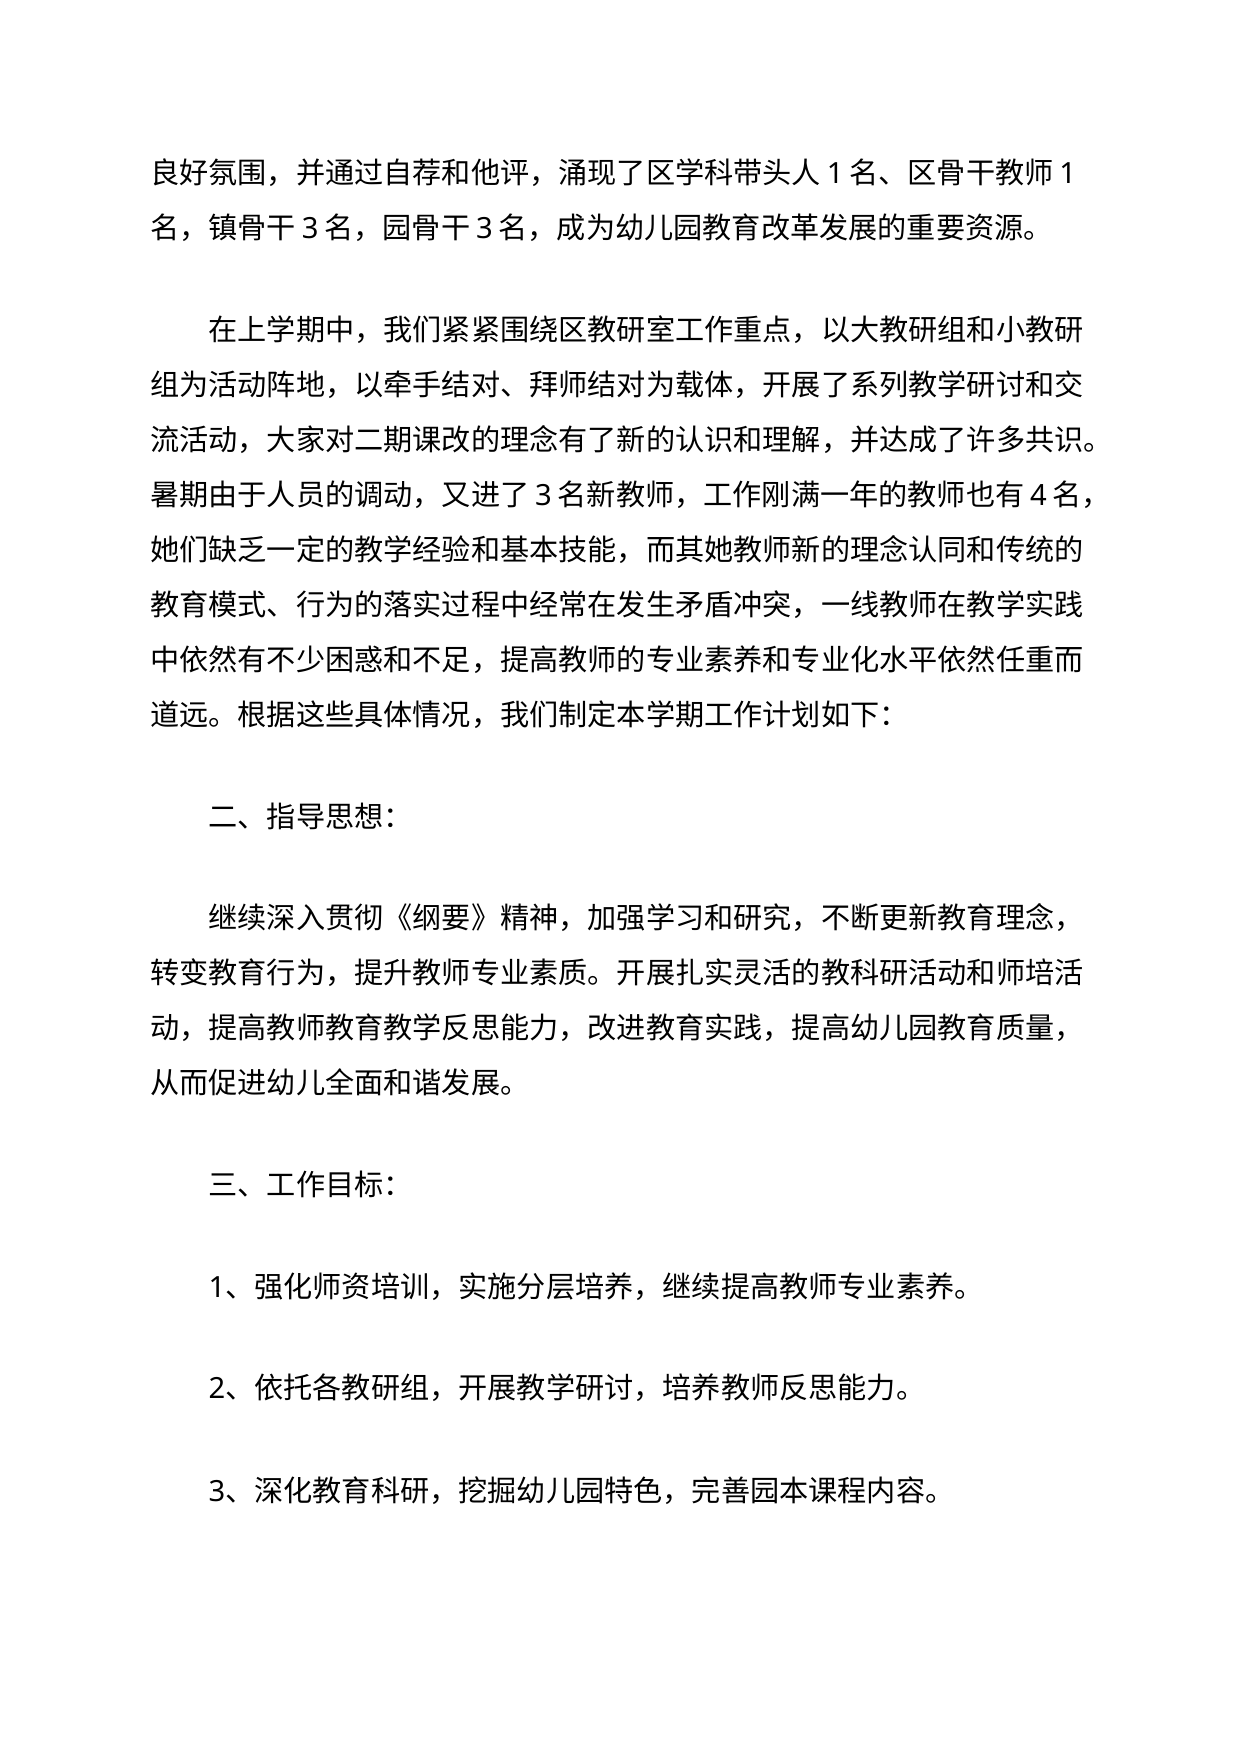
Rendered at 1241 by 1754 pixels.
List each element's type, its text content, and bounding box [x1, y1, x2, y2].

text 1、强化师资培训，实施分层培养，继续提高教师专业素养。 [150, 1263, 1090, 1306]
text 3、深化教育科研，挖掘幼儿园特色，完善园本课程内容。 [150, 1467, 1090, 1509]
text 继续深入贯彻《纲要》精神，加强学习和研究，不断更新教育理念，转变教育行为，提升教师专业素质。开展扎实灵活的教科研活动和师培活动，提高教师教育教学反思能力，改进教育实践，提高幼儿园教育质量，从而促进幼儿全面和谐发展。 [150, 895, 1090, 1102]
text 在上学期中，我们紧紧围绕区教研室工作重点，以大教研组和小教研组为活动阵地，以牵手结对、拜师结对为载体，开展了系列教学研讨和交流活动，大家对二期课改的理念有了新的认识和理解，并达成了许多共识。暑期由于人员的调动，又进了3名新教师，工作刚满一年的教师也有4名，她们缺乏一定的教学经验和基本技能，而其她教师新的理念认同和传统的教育模式、行为的落实过程中经常在发生矛盾冲突，一线教师在教学实践中依然有不少困惑和不足，提高教师的专业素养和专业化水平依然任重而道远。根据这些具体情况，我们制定本学期工作计划如下： [150, 307, 1090, 734]
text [150, 150, 1090, 247]
text 三、工作目标： [150, 1161, 1090, 1204]
text 二、指导思想： [150, 793, 1090, 835]
text 2、依托各教研组，开展教学研讨，培养教师反思能力。 [150, 1365, 1090, 1407]
